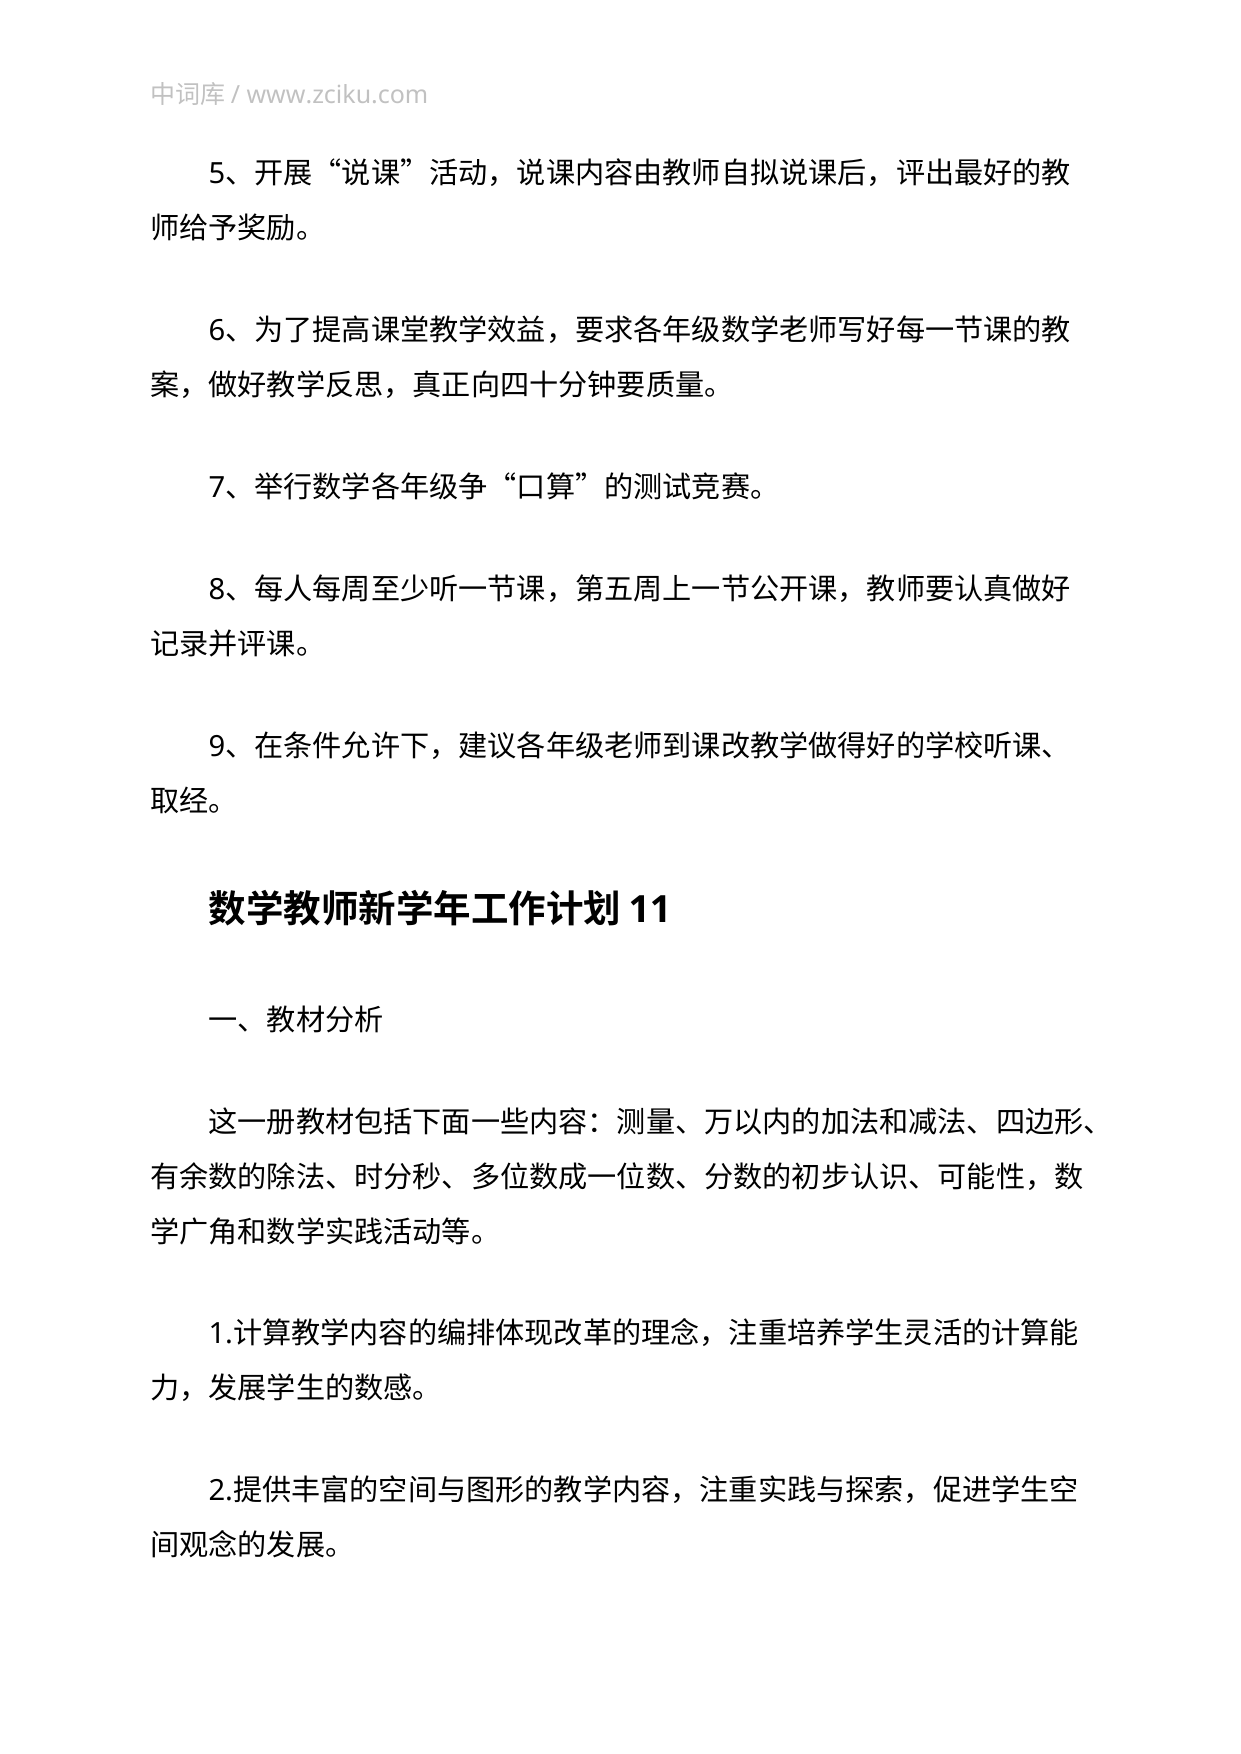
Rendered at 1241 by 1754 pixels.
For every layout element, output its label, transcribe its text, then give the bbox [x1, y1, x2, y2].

text 这一册教材包括下面一些内容：测量、万以内的加法和减法、四边形、有余数的除法、时分秒、多位数成一位数、分数的初步认识、可能性，数学广角和数学实践活动等。 [150, 1098, 1090, 1251]
text 2.提供丰富的空间与图形的教学内容，注重实践与探索，促进学生空间观念的发展。 [150, 1467, 1090, 1564]
text 7、举行数学各年级争“口算”的测试竞赛。 [150, 463, 1090, 506]
text 9、在条件允许下，建议各年级老师到课改教学做得好的学校听课、取经。 [150, 722, 1090, 819]
text 6、为了提高课堂教学效益，要求各年级数学老师写好每一节课的教案，做好教学反思，真正向四十分钟要质量。 [150, 307, 1090, 404]
text 1.计算教学内容的编排体现改革的理念，注重培养学生灵活的计算能力，发展学生的数感。 [150, 1310, 1090, 1407]
text 一、教材分析 [150, 997, 1090, 1039]
text 数学教师新学年工作计划11 [150, 879, 1090, 933]
text 5、开展“说课”活动，说课内容由教师自拟说课后，评出最好的教师给予奖励。 [150, 150, 1090, 247]
text 8、每人每周至少听一节课，第五周上一节公开课，教师要认真做好记录并评课。 [150, 566, 1090, 663]
